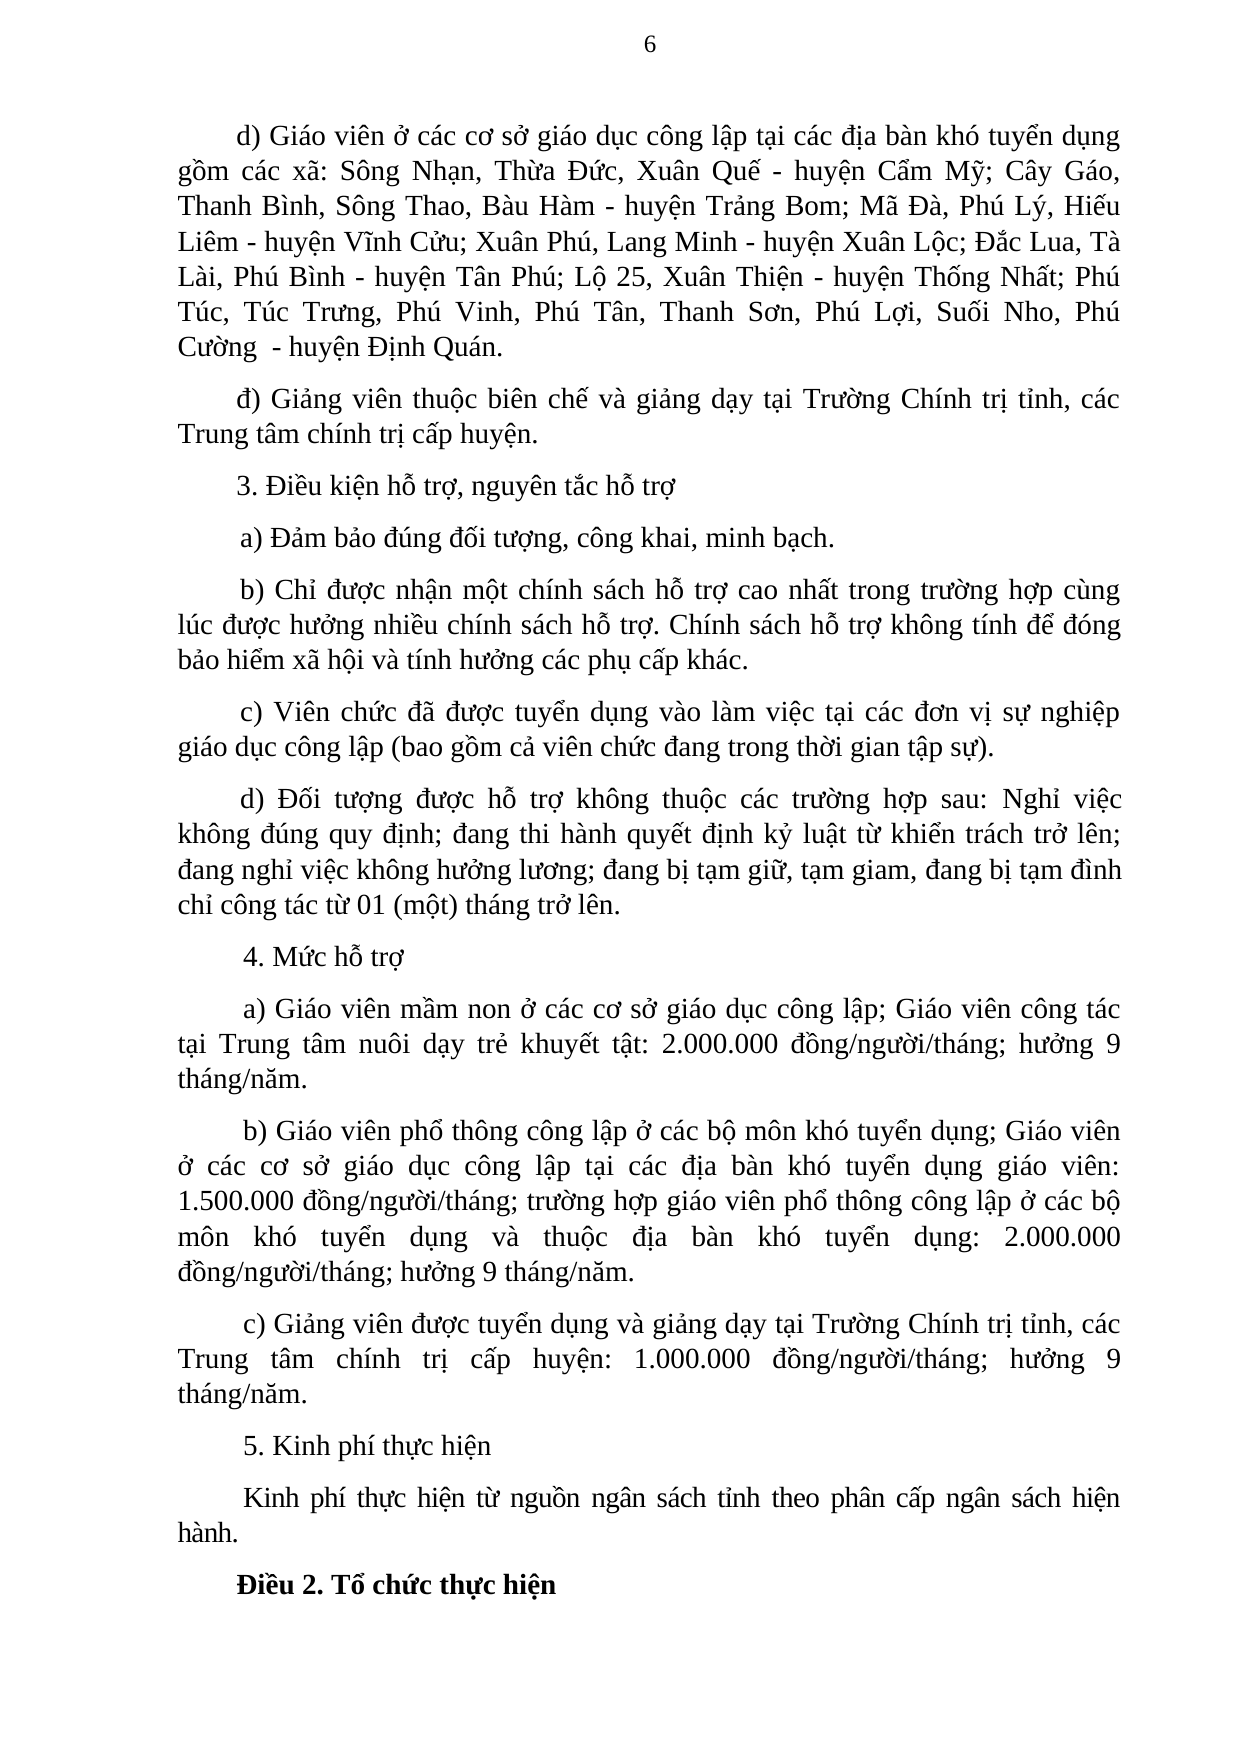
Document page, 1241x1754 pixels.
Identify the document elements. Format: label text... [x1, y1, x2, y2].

subtitle d) Đối tượng được hỗ trợ không thuộc các trường hợp sau: Nghỉ việc không đúng quy định; đang thi hành quyết định kỷ luật từ khiển trách trở lên; đang nghỉ việc không hưởng lương; đang bị tạm giữ, tạm giam, đang bị tạm đình chỉ công tác từ 01 (một) tháng trở lên. [177, 781, 1122, 921]
text 3. Điều kiện hỗ trợ, nguyên tắc hỗ trợ [177, 468, 1122, 502]
text c) Giảng viên được tuyển dụng và giảng dạy tại Trường Chính trị tỉnh, các Trung tâm chính trị cấp huyện: 1.000.000 đồng/người/tháng; hưởng 9 tháng/năm. [177, 1306, 1122, 1410]
subtitle a) Đảm bảo đúng đối tượng, công khai, minh bạch. [177, 520, 1122, 554]
text d) Giáo viên ở các cơ sở giáo dục công lập tại các địa bàn khó tuyển dụng gồm các xã: Sông Nhạn, Thừa Đức, Xuân Quế - huyện Cẩm Mỹ; Cây Gáo, Thanh Bình, Sông Thao, Bàu Hàm - huyện Trảng Bom; Mã Đà, Phú Lý, Hiếu Liêm - huyện Vĩnh Cửu; Xuân Phú, Lang Minh - huyện Xuân Lộc; Đắc Lua, Tà Lài, Phú Bình - huyện Tân Phú; Lộ 25, Xuân Thiện - huyện Thống Nhất; Phú Túc, Túc Trưng, Phú Vinh, Phú Tân, Thanh Sơn, Phú Lợi, Suối Nho, Phú Cường - huyện Định Quán. [177, 118, 1122, 363]
text đ) Giảng viên thuộc biên chế và giảng dạy tại Trường Chính trị tỉnh, các Trung tâm chính trị cấp huyện. [177, 381, 1122, 450]
text b) Giáo viên phổ thông công lập ở các bộ môn khó tuyển dụng; Giáo viên ở các cơ sở giáo dục công lập tại các địa bàn khó tuyển dụng giáo viên: 1.500.000 đồng/người/tháng; trường hợp giáo viên phổ thông công lập ở các bộ môn khó tuyển dụng và thuộc địa bàn khó tuyển dụng: 2.000.000 đồng/người/tháng; hưởng 9 tháng/năm. [177, 1113, 1122, 1287]
text a) Giáo viên mầm non ở các cơ sở giáo dục công lập; Giáo viên công tác tại Trung tâm nuôi dạy trẻ khuyết tật: 2.000.000 đồng/người/tháng; hưởng 9 tháng/năm. [177, 991, 1122, 1095]
text 4. Mức hỗ trợ [177, 939, 1122, 972]
subtitle c) Viên chức đã được tuyển dụng vào làm việc tại các đơn vị sự nghiệp giáo dục công lập (bao gồm cả viên chức đang trong thời gian tập sự). [177, 694, 1122, 763]
text Điều 2. Tổ chức thực hiện [177, 1567, 1122, 1601]
text Kinh phí thực hiện từ nguồn ngân sách tỉnh theo phân cấp ngân sách hiện hành. [177, 1480, 1122, 1549]
subtitle b) Chỉ được nhận một chính sách hỗ trợ cao nhất trong trường hợp cùng lúc được hưởng nhiều chính sách hỗ trợ. Chính sách hỗ trợ không tính để đóng bảo hiểm xã hội và tính hưởng các phụ cấp khác. [177, 572, 1122, 676]
text 5. Kinh phí thực hiện [177, 1428, 1122, 1462]
